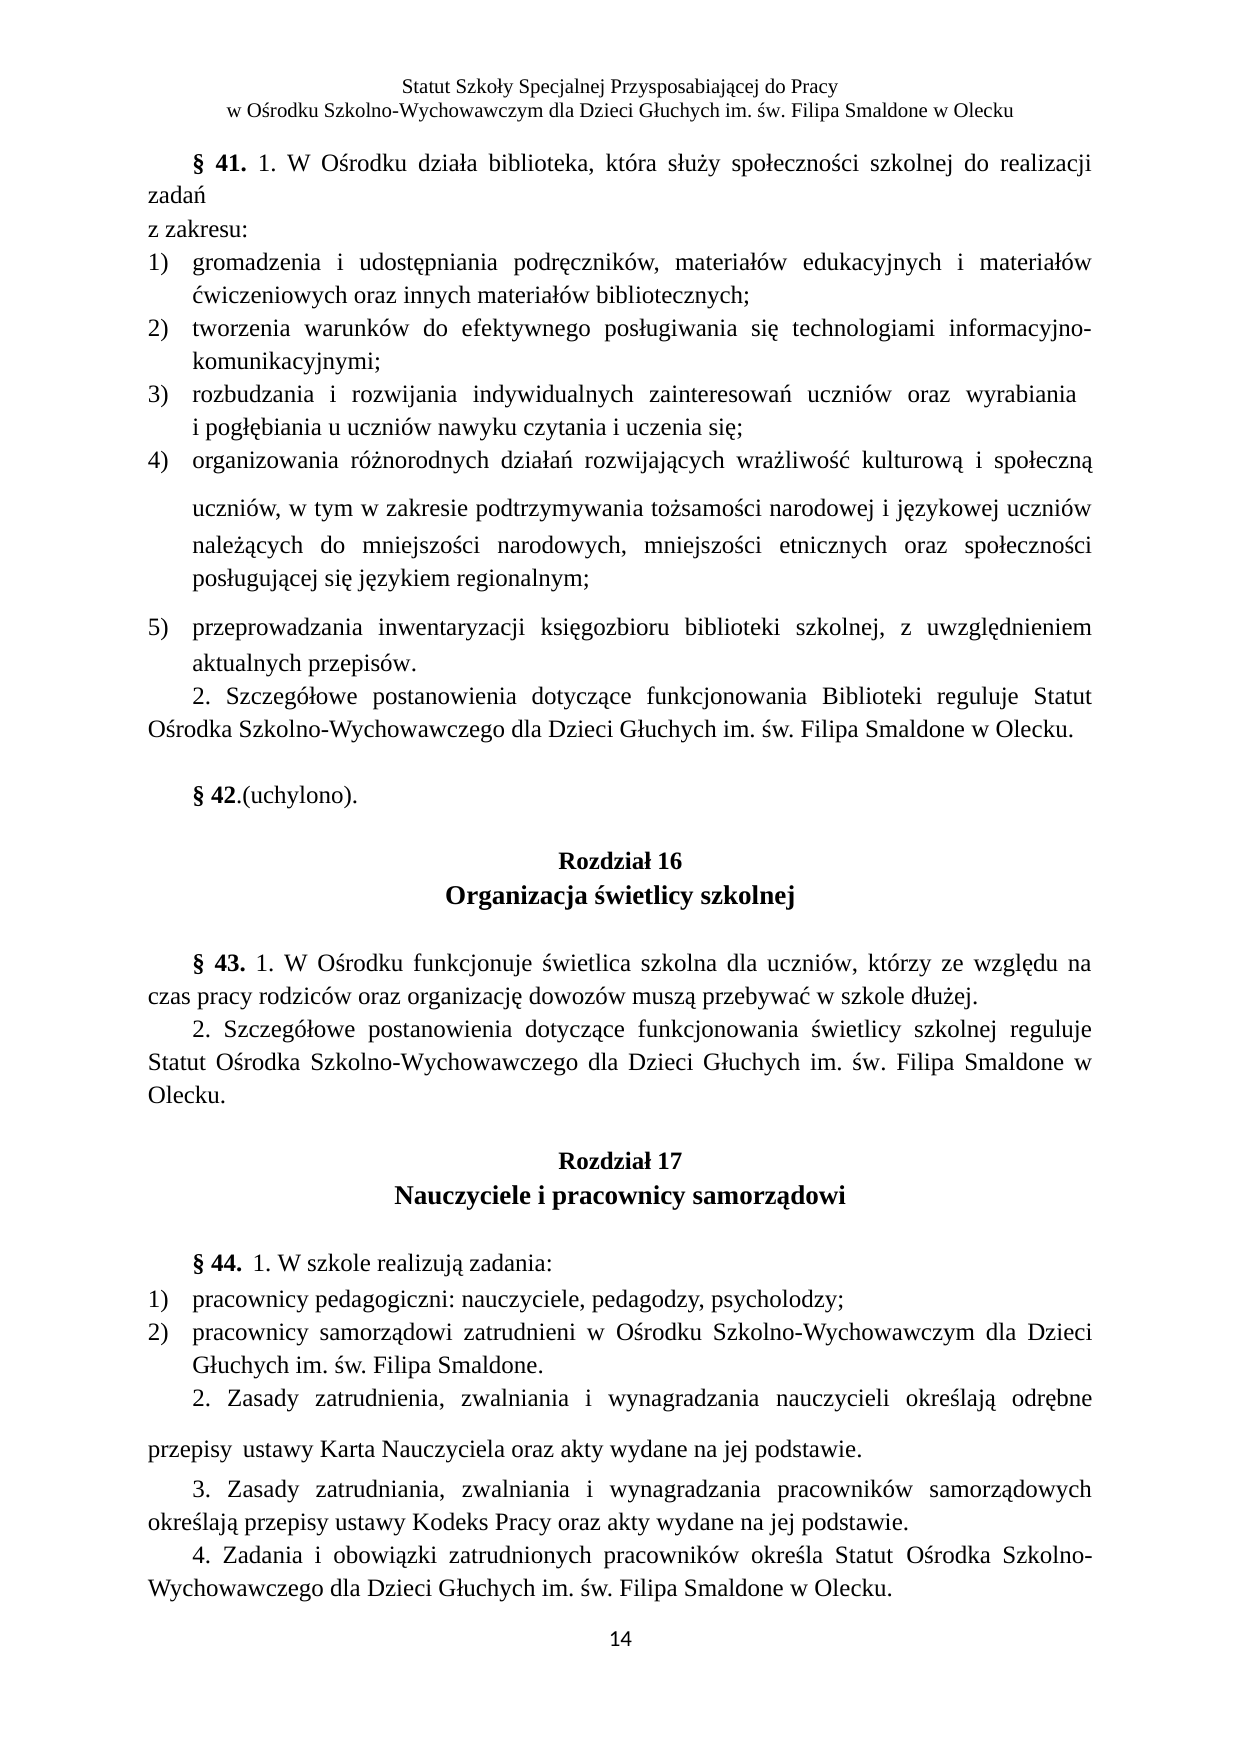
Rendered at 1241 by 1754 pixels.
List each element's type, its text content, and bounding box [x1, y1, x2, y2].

text 3. Zasady zatrudniania, zwalniania i wynagradzania pracowników samorządowych określają przepisy ustawy Kodeks Pracy oraz akty wydane na jej podstawie. [148, 1474, 1093, 1536]
list przeprowadzania inwentaryzacji księgozbioru biblioteki szkolnej, z uwzględnieniem aktualnych przepisów. [148, 596, 1093, 677]
text § 44. 1. W szkole realizują zadania: [148, 1248, 1093, 1277]
subtitle Rozdział 16 [148, 846, 1093, 875]
list gromadzenia i udostępniania podręczników, materiałów edukacyjnych i materiałów ćwiczeniowych oraz innych materiałów bibliotecznych; [148, 247, 1093, 308]
list rozbudzania i rozwijania indywidualnych zainteresowań uczniów oraz wyrabiania i pogłębiania u uczniów nawyku czytania i uczenia się; [148, 379, 1093, 441]
list pracownicy samorządowi zatrudnieni w Ośrodku Szkolno-Wychowawczym dla Dzieci Głuchych im. św. Filipa Smaldone. [148, 1317, 1093, 1379]
list pracownicy pedagogiczni: nauczyciele, pedagodzy, psycholodzy; [148, 1284, 1093, 1313]
subtitle Nauczyciele i pracownicy samorządowi [148, 1179, 1093, 1210]
text 2. Szczegółowe postanowienia dotyczące funkcjonowania Biblioteki reguluje Statut Ośrodka Szkolno-Wychowawczego dla Dzieci Głuchych im. św. Filipa Smaldone w Olecku. [148, 681, 1093, 743]
subtitle Organizacja świetlicy szkolnej [148, 879, 1093, 911]
text 4. Zadania i obowiązki zatrudnionych pracowników określa Statut Ośrodka Szkolno-Wychowawczego dla Dzieci Głuchych im. św. Filipa Smaldone w Olecku. [148, 1540, 1093, 1602]
list tworzenia warunków do efektywnego posługiwania się technologiami informacyjno-komunikacyjnymi; [148, 313, 1093, 374]
text 2. Szczegółowe postanowienia dotyczące funkcjonowania świetlicy szkolnej reguluje Statut Ośrodka Szkolno-Wychowawczego dla Dzieci Głuchych im. św. Filipa Smaldone w Olecku. [148, 1014, 1093, 1109]
list organizowania różnorodnych działań rozwijających wrażliwość kulturową i społeczną uczniów, w tym w zakresie podtrzymywania tożsamości narodowej i językowej uczniów należących do mniejszości narodowych, mniejszości etnicznych oraz społeczności posługującej się językiem regionalnym; [148, 445, 1093, 592]
text 2. Zasady zatrudnienia, zwalniania i wynagradzania nauczycieli określają odrębne przepisy ustawy Karta Nauczyciela oraz akty wydane na jej podstawie. [148, 1383, 1093, 1467]
text § 42.(uchylono). [148, 780, 1093, 809]
text § 43. 1. W Ośrodku funkcjonuje świetlica szkolna dla uczniów, którzy ze względu na czas pracy rodziców oraz organizację dowozów muszą przebywać w szkole dłużej. [148, 948, 1093, 1010]
subtitle Rozdział 17 [148, 1146, 1093, 1175]
text § 41. 1. W Ośrodku działa biblioteka, która służy społeczności szkolnej do realizacji zadań z zakresu: [148, 148, 1093, 242]
